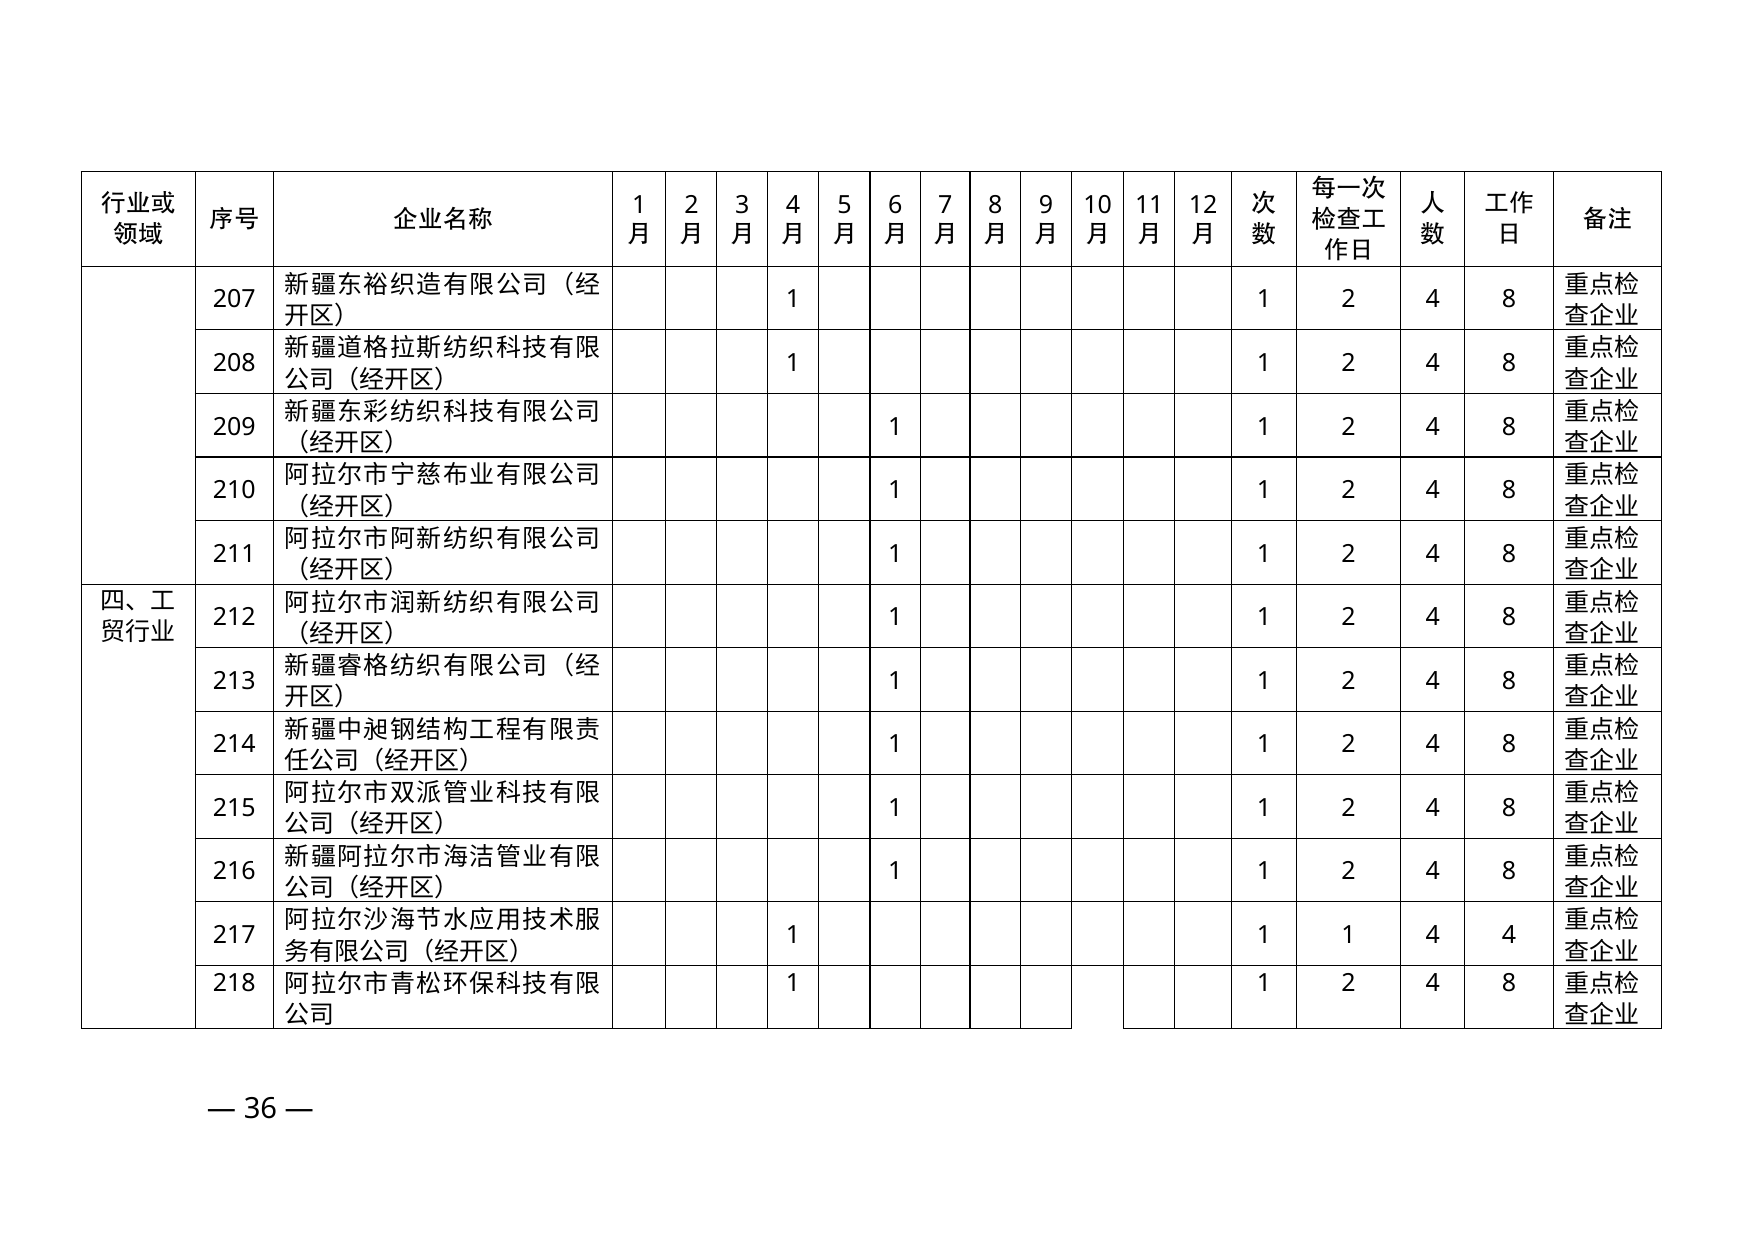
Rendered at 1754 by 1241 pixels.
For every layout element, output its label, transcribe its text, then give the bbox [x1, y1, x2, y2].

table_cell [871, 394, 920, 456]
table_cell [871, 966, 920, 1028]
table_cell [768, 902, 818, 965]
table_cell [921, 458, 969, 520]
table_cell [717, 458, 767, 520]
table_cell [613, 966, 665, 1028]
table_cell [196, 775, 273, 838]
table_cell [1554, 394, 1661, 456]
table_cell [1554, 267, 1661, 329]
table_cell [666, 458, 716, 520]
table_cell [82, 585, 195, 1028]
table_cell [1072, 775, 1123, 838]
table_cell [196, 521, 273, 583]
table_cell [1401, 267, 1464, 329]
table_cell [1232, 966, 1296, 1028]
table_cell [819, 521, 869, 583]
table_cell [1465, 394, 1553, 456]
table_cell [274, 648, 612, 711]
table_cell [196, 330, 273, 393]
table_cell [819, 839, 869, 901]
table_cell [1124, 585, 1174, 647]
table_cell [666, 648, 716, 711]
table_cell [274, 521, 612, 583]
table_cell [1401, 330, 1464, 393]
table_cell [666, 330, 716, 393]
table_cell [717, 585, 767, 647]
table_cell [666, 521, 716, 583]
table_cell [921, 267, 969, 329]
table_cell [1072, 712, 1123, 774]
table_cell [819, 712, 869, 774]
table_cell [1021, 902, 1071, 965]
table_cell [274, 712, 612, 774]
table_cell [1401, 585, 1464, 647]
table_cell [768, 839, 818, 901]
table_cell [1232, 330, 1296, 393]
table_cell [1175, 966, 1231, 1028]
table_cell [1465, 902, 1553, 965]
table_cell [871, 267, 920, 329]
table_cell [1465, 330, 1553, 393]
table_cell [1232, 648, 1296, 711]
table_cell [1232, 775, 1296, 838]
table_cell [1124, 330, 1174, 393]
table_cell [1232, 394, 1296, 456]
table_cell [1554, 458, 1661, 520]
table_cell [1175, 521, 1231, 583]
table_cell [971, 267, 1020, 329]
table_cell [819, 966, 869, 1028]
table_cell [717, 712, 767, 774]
table_header 每一次检查工作日 [1297, 172, 1400, 266]
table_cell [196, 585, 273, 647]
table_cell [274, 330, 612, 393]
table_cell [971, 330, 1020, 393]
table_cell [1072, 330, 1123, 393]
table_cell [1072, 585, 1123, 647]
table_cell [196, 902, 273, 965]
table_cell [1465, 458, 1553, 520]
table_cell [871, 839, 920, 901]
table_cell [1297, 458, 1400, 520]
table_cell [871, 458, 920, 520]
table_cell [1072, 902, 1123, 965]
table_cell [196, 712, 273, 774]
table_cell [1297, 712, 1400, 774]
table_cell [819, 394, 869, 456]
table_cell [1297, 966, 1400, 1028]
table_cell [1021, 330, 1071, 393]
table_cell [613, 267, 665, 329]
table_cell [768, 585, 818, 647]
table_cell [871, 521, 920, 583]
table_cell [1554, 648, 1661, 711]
table_header 3月 [717, 172, 767, 266]
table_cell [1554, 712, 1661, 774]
table_header 8月 [971, 172, 1020, 266]
table_header 10月 [1072, 172, 1123, 266]
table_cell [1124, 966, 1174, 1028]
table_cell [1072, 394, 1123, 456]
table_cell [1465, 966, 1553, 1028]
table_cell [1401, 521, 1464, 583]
table_header 4月 [768, 172, 818, 266]
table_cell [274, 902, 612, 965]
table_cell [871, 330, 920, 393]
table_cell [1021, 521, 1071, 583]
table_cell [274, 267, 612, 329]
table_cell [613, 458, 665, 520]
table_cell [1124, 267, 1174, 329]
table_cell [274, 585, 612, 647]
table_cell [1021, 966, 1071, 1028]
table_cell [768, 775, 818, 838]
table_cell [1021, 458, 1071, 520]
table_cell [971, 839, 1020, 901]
table_header 11月 [1124, 172, 1174, 266]
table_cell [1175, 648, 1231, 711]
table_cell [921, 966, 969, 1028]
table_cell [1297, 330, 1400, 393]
table_header 行业或领域 [82, 172, 195, 266]
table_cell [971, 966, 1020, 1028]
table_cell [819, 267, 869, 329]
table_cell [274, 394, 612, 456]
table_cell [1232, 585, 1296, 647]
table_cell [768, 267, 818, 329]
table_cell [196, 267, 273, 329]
table_header 企业名称 [274, 172, 612, 266]
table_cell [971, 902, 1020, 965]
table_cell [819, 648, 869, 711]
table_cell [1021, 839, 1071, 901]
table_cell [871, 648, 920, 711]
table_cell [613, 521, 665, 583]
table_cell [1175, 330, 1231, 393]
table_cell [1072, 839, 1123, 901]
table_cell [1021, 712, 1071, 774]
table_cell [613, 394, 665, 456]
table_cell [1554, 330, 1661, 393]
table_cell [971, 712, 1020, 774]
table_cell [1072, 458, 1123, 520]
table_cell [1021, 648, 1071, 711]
table_header 7月 [921, 172, 969, 266]
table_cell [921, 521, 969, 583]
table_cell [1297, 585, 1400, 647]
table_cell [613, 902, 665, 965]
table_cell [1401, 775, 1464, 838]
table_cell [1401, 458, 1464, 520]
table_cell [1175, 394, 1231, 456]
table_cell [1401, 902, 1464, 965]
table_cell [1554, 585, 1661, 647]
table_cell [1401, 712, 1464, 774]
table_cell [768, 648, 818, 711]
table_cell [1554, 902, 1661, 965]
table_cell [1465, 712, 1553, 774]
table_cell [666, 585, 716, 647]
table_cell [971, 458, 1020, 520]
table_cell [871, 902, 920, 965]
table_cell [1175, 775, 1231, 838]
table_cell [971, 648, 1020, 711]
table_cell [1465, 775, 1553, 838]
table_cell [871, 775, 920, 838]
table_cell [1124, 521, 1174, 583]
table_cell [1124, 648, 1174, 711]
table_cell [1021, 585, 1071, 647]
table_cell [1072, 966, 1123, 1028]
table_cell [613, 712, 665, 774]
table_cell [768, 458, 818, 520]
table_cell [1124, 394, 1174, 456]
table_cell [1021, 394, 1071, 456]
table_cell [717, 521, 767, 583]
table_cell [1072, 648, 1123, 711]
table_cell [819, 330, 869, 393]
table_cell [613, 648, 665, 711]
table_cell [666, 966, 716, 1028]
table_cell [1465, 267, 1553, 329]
table_header 2月 [666, 172, 716, 266]
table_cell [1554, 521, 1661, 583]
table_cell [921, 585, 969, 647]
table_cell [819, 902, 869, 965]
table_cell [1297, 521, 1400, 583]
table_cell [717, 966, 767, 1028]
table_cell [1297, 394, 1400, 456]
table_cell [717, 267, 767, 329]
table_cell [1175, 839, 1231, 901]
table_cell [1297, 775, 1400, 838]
table_header 1月 [613, 172, 665, 266]
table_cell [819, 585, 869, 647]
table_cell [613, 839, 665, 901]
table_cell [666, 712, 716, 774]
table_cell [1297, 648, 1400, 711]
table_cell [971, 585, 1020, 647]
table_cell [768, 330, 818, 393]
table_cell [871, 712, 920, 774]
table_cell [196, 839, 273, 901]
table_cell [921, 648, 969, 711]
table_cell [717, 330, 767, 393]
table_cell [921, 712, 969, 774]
table_header 12月 [1175, 172, 1231, 266]
table_header 9月 [1021, 172, 1071, 266]
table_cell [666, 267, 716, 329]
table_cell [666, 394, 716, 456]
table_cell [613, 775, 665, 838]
table_header 6月 [871, 172, 920, 266]
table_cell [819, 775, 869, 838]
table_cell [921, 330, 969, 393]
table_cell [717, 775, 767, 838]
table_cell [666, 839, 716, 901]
table_header 序号 [196, 172, 273, 266]
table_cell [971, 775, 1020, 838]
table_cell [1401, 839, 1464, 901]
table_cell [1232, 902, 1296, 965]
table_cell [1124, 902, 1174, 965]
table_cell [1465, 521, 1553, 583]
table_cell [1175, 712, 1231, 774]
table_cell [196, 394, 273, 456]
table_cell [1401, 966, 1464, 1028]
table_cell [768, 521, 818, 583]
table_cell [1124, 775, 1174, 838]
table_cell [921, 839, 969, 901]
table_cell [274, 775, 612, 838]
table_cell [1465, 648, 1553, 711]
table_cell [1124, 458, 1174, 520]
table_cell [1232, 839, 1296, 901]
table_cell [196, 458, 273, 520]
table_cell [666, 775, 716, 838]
table_header 备注 [1554, 172, 1661, 266]
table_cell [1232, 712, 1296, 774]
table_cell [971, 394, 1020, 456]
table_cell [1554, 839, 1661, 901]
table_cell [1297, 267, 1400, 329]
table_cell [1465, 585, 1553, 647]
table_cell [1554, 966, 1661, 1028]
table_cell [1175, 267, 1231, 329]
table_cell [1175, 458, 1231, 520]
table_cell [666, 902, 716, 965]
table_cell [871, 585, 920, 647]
table_header 5月 [819, 172, 869, 266]
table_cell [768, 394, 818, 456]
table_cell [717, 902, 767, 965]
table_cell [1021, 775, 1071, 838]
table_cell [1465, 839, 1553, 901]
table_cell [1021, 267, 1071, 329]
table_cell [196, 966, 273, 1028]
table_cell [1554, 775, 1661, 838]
table_header 人数 [1401, 172, 1464, 266]
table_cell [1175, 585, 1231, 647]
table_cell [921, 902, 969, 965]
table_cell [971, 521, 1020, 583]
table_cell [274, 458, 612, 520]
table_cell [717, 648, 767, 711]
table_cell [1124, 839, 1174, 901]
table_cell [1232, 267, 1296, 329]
table_header 工作日 [1465, 172, 1553, 266]
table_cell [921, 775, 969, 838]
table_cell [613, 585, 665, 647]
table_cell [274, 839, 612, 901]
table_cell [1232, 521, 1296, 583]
table_header 次数 [1232, 172, 1296, 266]
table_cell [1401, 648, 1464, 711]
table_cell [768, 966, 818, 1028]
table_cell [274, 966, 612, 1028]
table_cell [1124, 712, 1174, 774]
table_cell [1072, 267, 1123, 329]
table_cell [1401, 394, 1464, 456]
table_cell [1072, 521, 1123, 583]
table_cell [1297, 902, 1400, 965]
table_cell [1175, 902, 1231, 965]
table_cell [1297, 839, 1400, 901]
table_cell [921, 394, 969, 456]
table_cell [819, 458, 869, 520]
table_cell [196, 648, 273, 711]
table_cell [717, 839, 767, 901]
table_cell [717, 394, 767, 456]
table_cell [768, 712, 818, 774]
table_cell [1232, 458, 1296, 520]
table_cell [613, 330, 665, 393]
